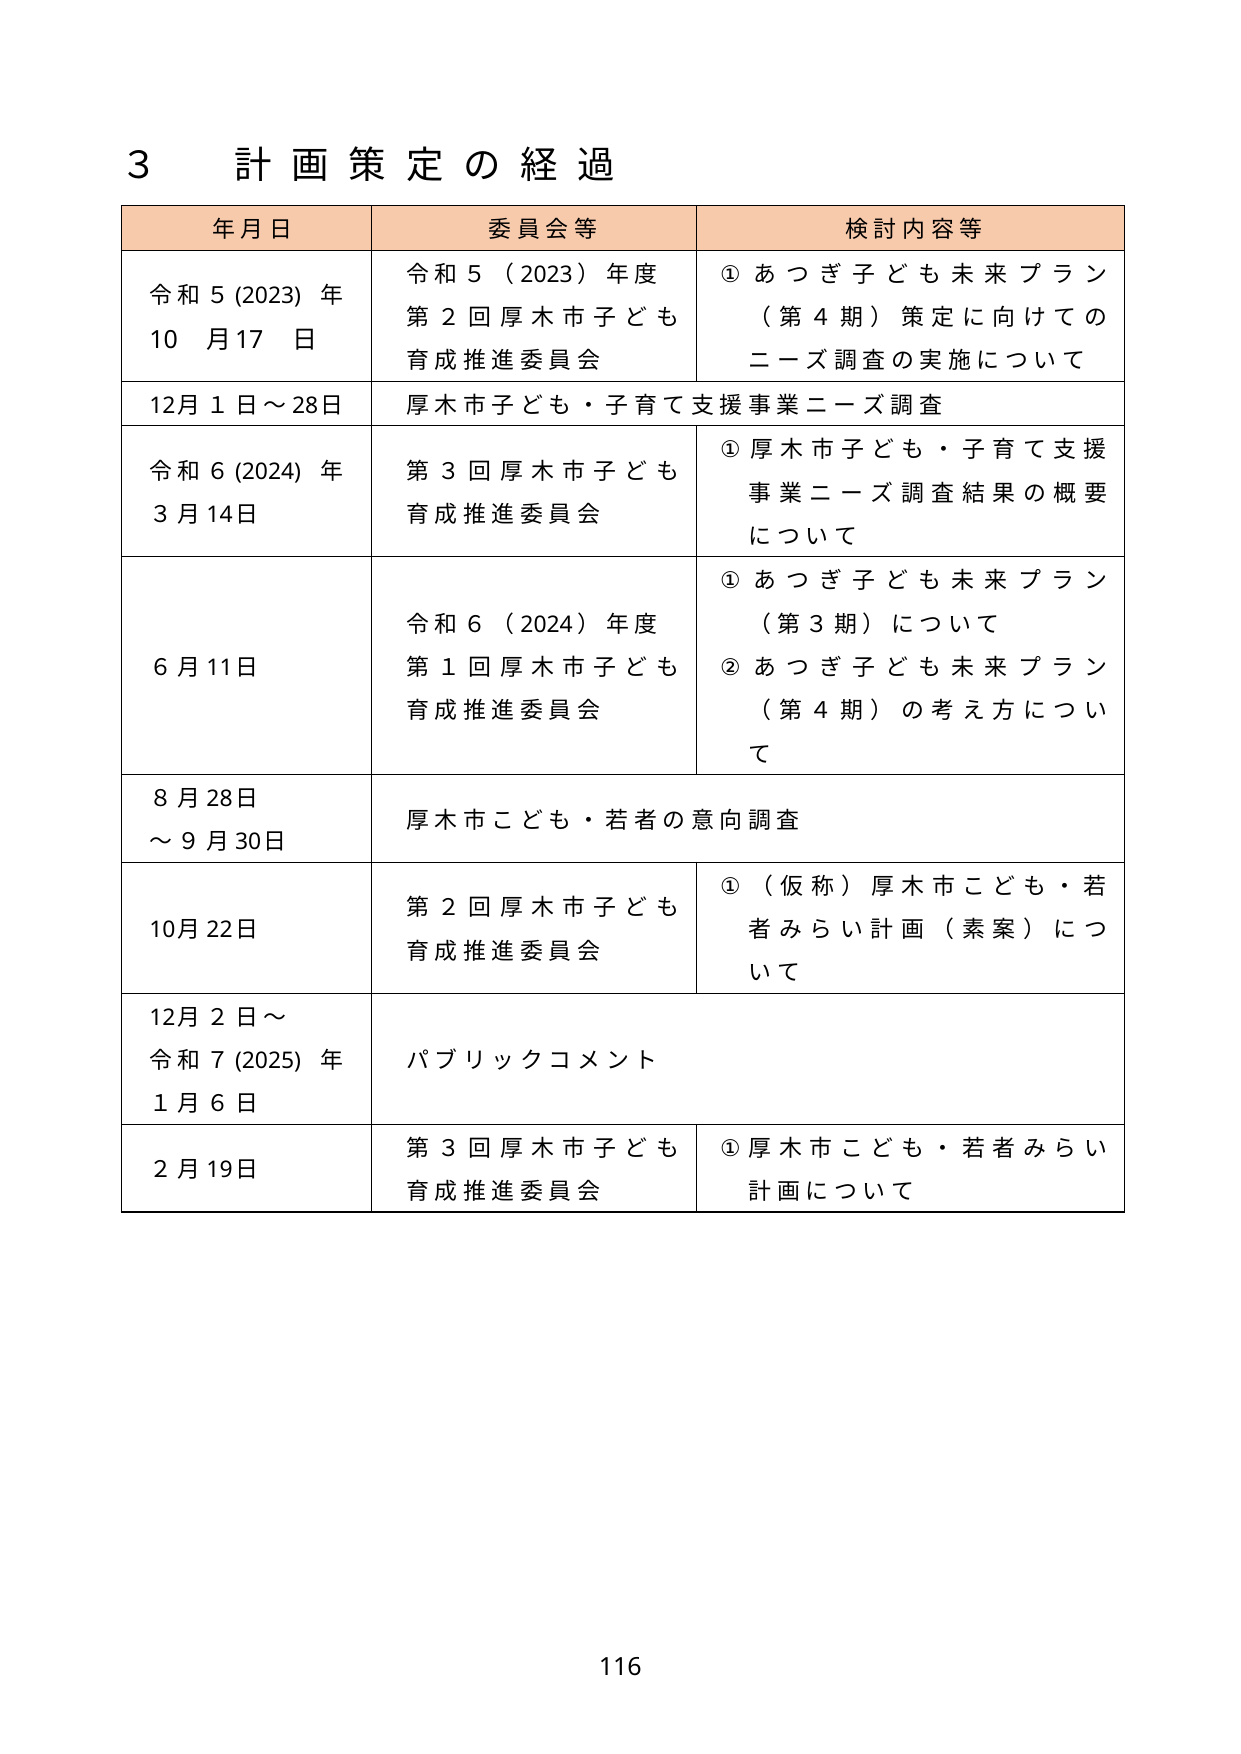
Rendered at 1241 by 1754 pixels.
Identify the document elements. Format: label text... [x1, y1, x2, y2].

table_cell 第３回厚木市子ども育成推進委員会 [372, 1125, 696, 1211]
table_cell 第３回厚木市子ども育成推進委員会 [372, 426, 696, 556]
subtitle ３ 計画策定の経過 [121, 119, 1119, 205]
table_cell 令和５（2023）年度 第２回厚木市子ども育成推進委員会 [372, 251, 696, 381]
table_cell ①厚木市子ども・子育て支援事業ニーズ調査結果の概要について [697, 426, 1124, 556]
table_cell ６月11日 [122, 557, 371, 774]
table_header 年月日 [122, 206, 371, 250]
table_cell ①あつぎ子ども未来プラン（第４期）策定に向けてのニーズ調査の実施について [697, 251, 1124, 381]
table_cell 10月22日 [122, 863, 371, 993]
table_cell ①（仮称）厚木市こども・若者みらい計画（素案）について [697, 863, 1124, 993]
table_cell 厚木市子ども・子育て支援事業ニーズ調査 [372, 382, 1124, 425]
table_cell ８月28日 ～９月30日 [122, 775, 371, 862]
table_cell 第２回厚木市子ども育成推進委員会 [372, 863, 696, 993]
table_cell 12月１日～28日 [122, 382, 371, 425]
table_header 委員会等 [372, 206, 696, 250]
table_cell 令和６（2024）年度 第１回厚木市子ども育成推進委員会 [372, 557, 696, 774]
table_cell ①あつぎ子ども未来プラン（第３期）について ②あつぎ子ども未来プラン（第４期）の考え方について [697, 557, 1124, 774]
table_cell 厚木市こども・若者みらい計画について [697, 1125, 1124, 1211]
table_cell 厚木市こども・若者の意向調査 [372, 775, 1124, 862]
table_cell 12月２日～ 令和７(2025)年 １月６日 [122, 994, 371, 1124]
table_cell 令和５(2023)年 10月17日 [122, 251, 371, 381]
table_cell 令和６(2024)年 ３月14日 [122, 426, 371, 556]
table_cell パブリックコメント [372, 994, 1124, 1124]
table_header 検討内容等 [697, 206, 1124, 250]
table_cell ２月19日 [122, 1125, 371, 1211]
